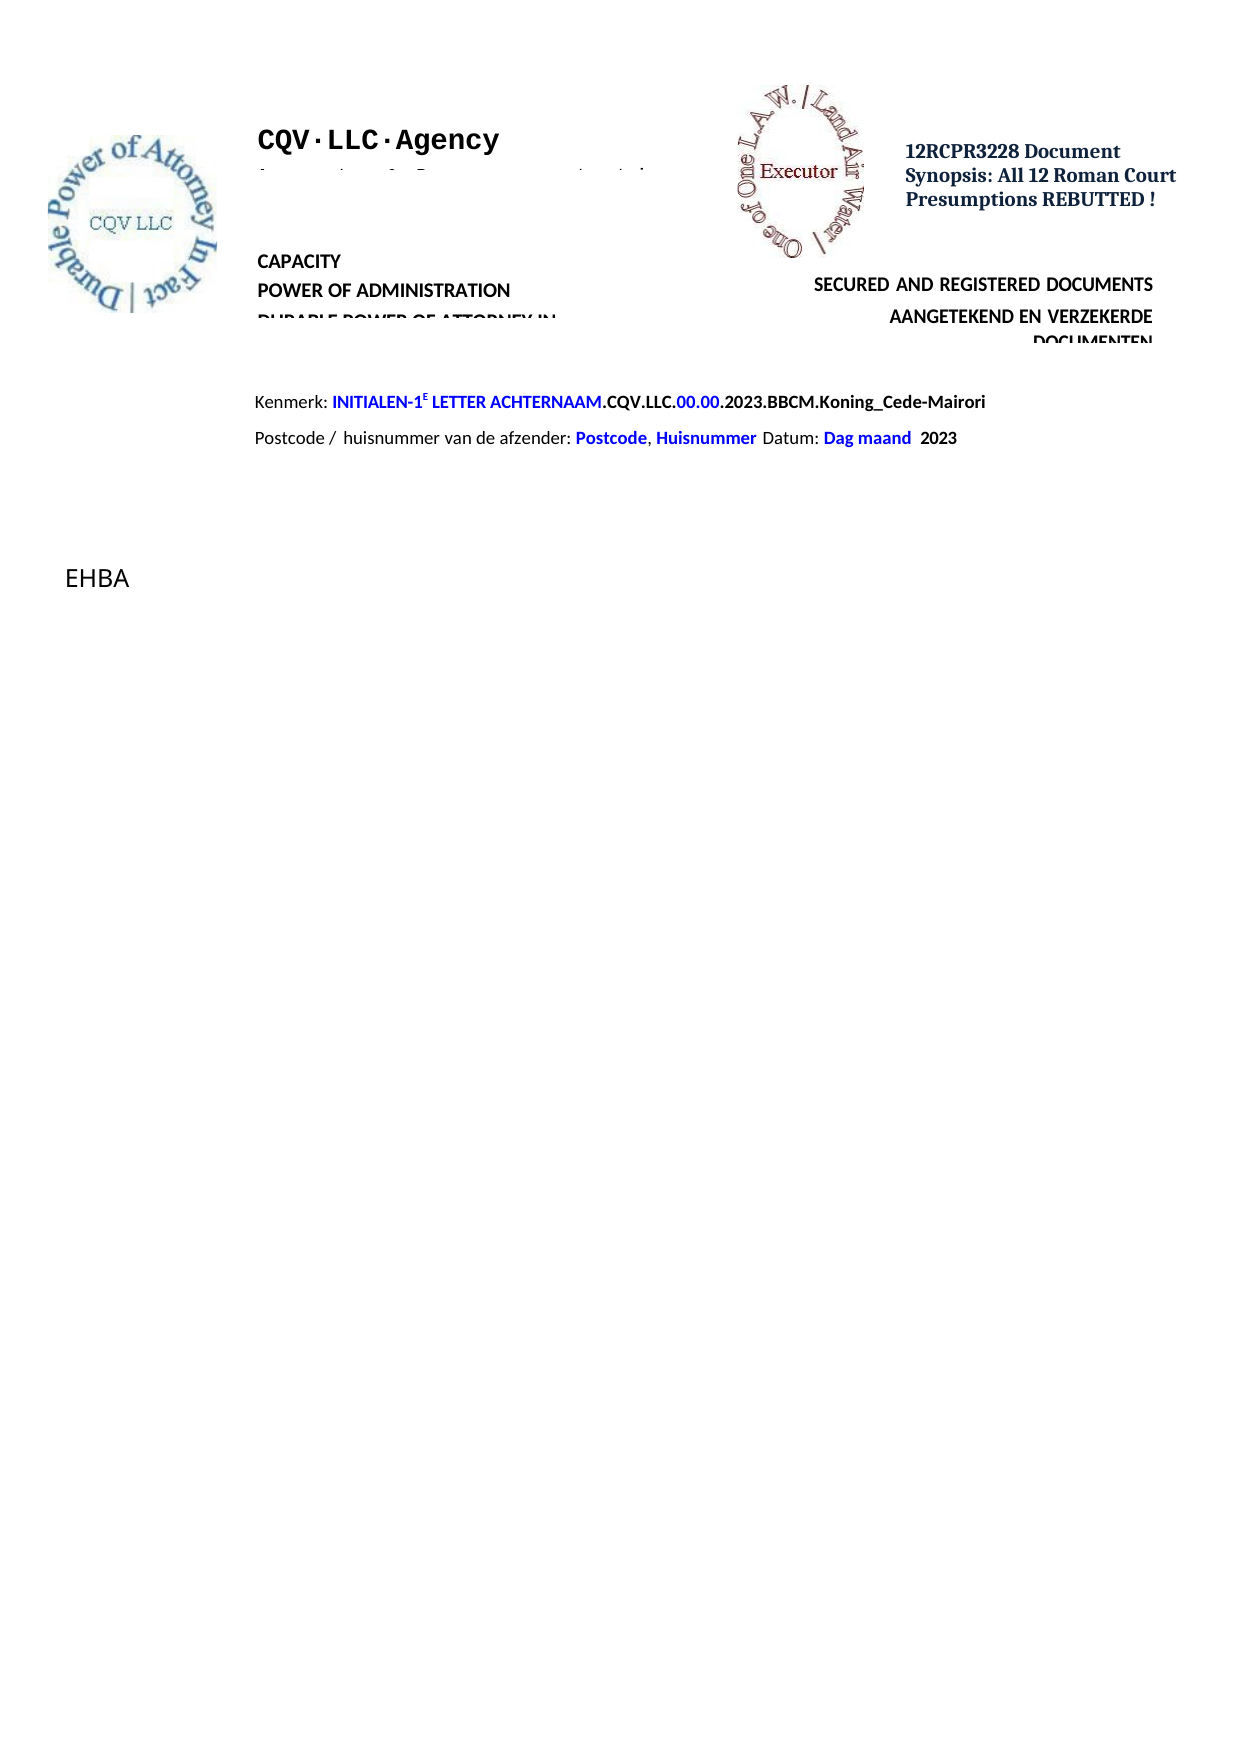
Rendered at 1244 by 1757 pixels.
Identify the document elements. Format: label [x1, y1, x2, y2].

picture [737, 85, 864, 258]
picture [47, 135, 218, 313]
